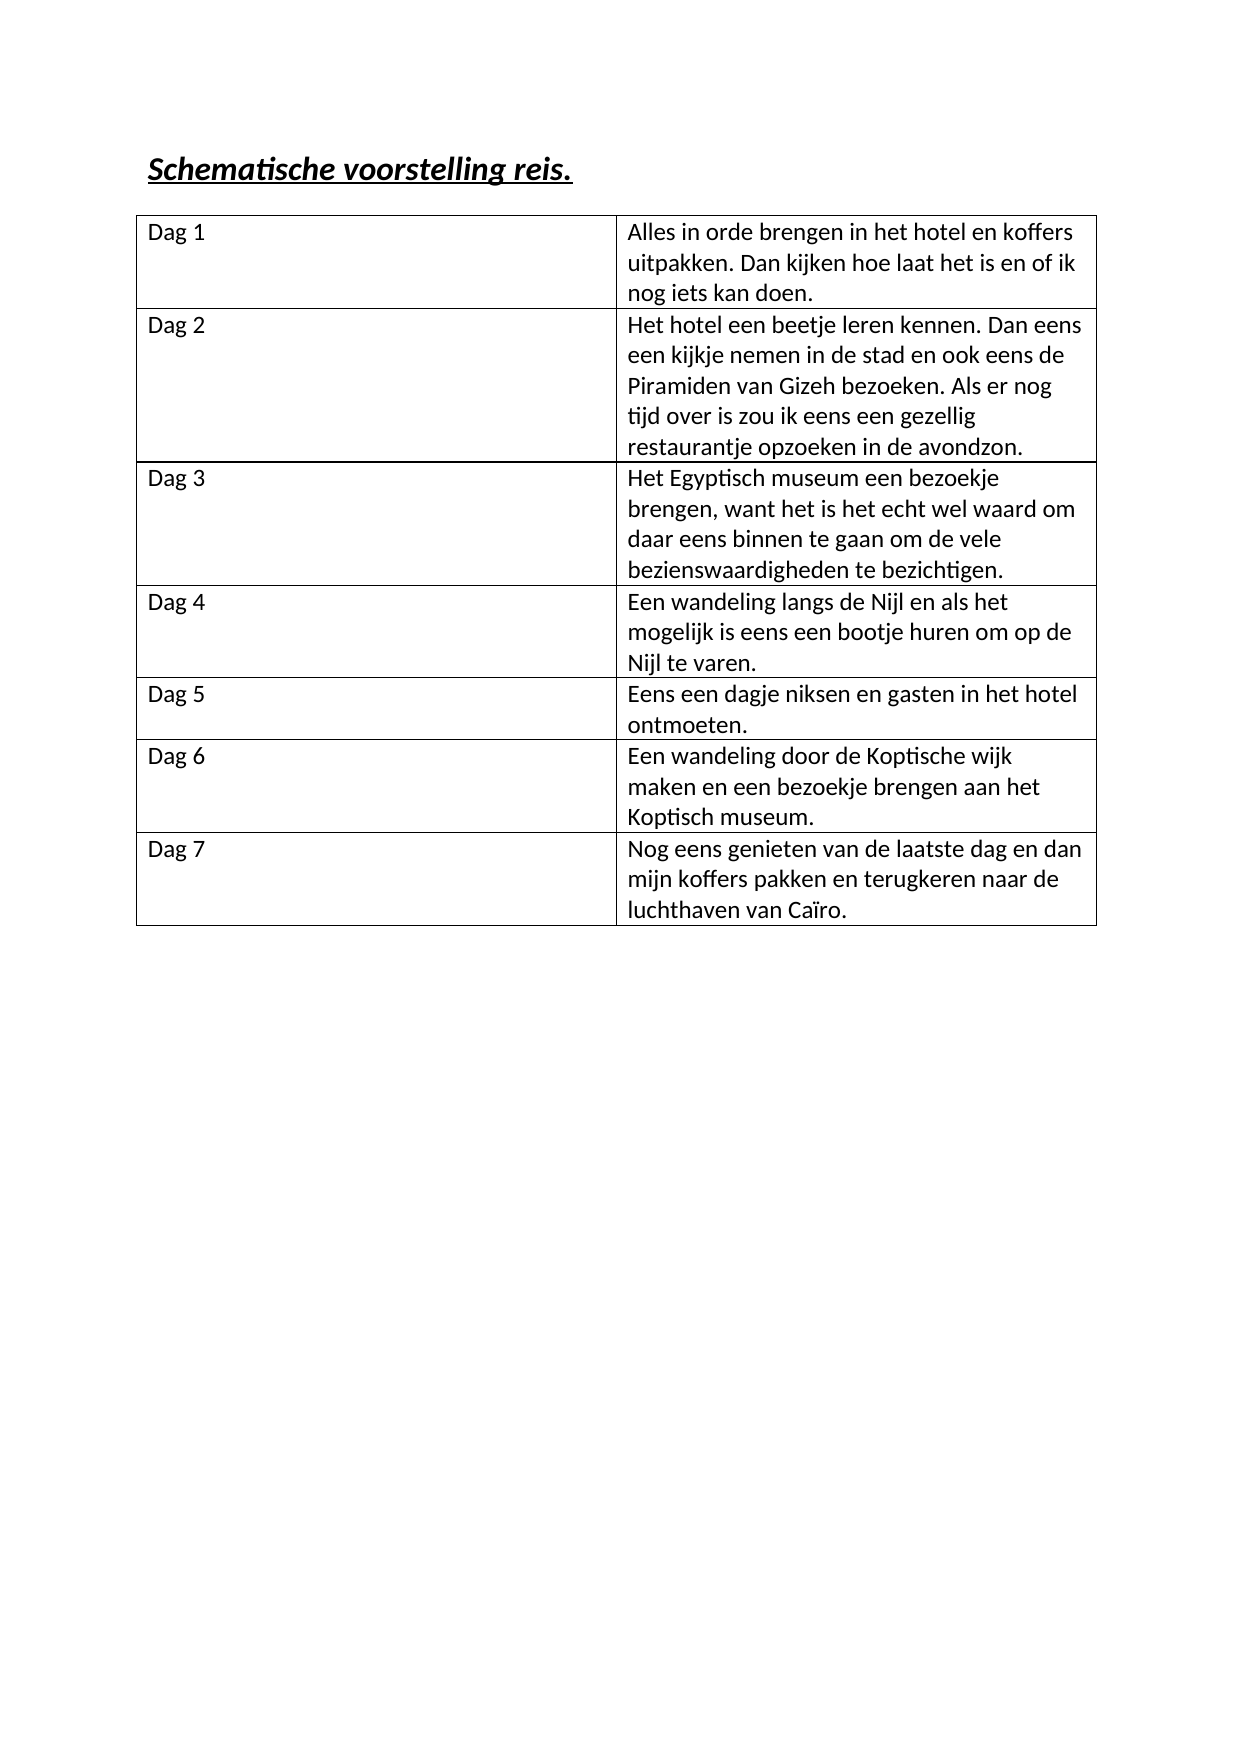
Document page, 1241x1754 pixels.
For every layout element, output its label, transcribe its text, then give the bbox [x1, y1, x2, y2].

table_header Dag 1 [137, 216, 616, 308]
text Schematische voorstelling reis. [148, 148, 1093, 188]
table_cell Het hotel een beetje leren kennen. Dan eens een kijkje nemen in de stad en ook eens de Piramiden van Gizeh bezoeken. Als er nog tijd over is zou ik eens een gezellig restaurantje opzoeken in de avondzon. [617, 309, 1096, 461]
table_cell Dag 6 [137, 740, 616, 832]
table_cell Dag 2 [137, 309, 616, 461]
table_cell Eens een dagje niksen en gasten in het hotel ontmoeten. [617, 678, 1096, 739]
table_cell Dag 5 [137, 678, 616, 739]
table_cell Het Egyptisch museum een bezoekje brengen, want het is het echt wel waard om daar eens binnen te gaan om de vele bezienswaardigheden te bezichtigen. [617, 463, 1096, 584]
table_cell Een wandeling langs de Nijl en als het mogelijk is eens een bootje huren om op de Nijl te varen. [617, 586, 1096, 677]
table_cell Nog eens genieten van de laatste dag en dan mijn koffers pakken en terugkeren naar de luchthaven van Caïro. [617, 833, 1096, 924]
table_header Alles in orde brengen in het hotel en koffers uitpakken. Dan kijken hoe laat het is en of ik nog iets kan doen. [617, 216, 1096, 308]
table_cell Een wandeling door de Koptische wijk maken en een bezoekje brengen aan het Koptisch museum. [617, 740, 1096, 832]
table_cell Dag 3 [137, 463, 616, 584]
table_cell Dag 7 [137, 833, 616, 924]
table_cell Dag 4 [137, 586, 616, 677]
